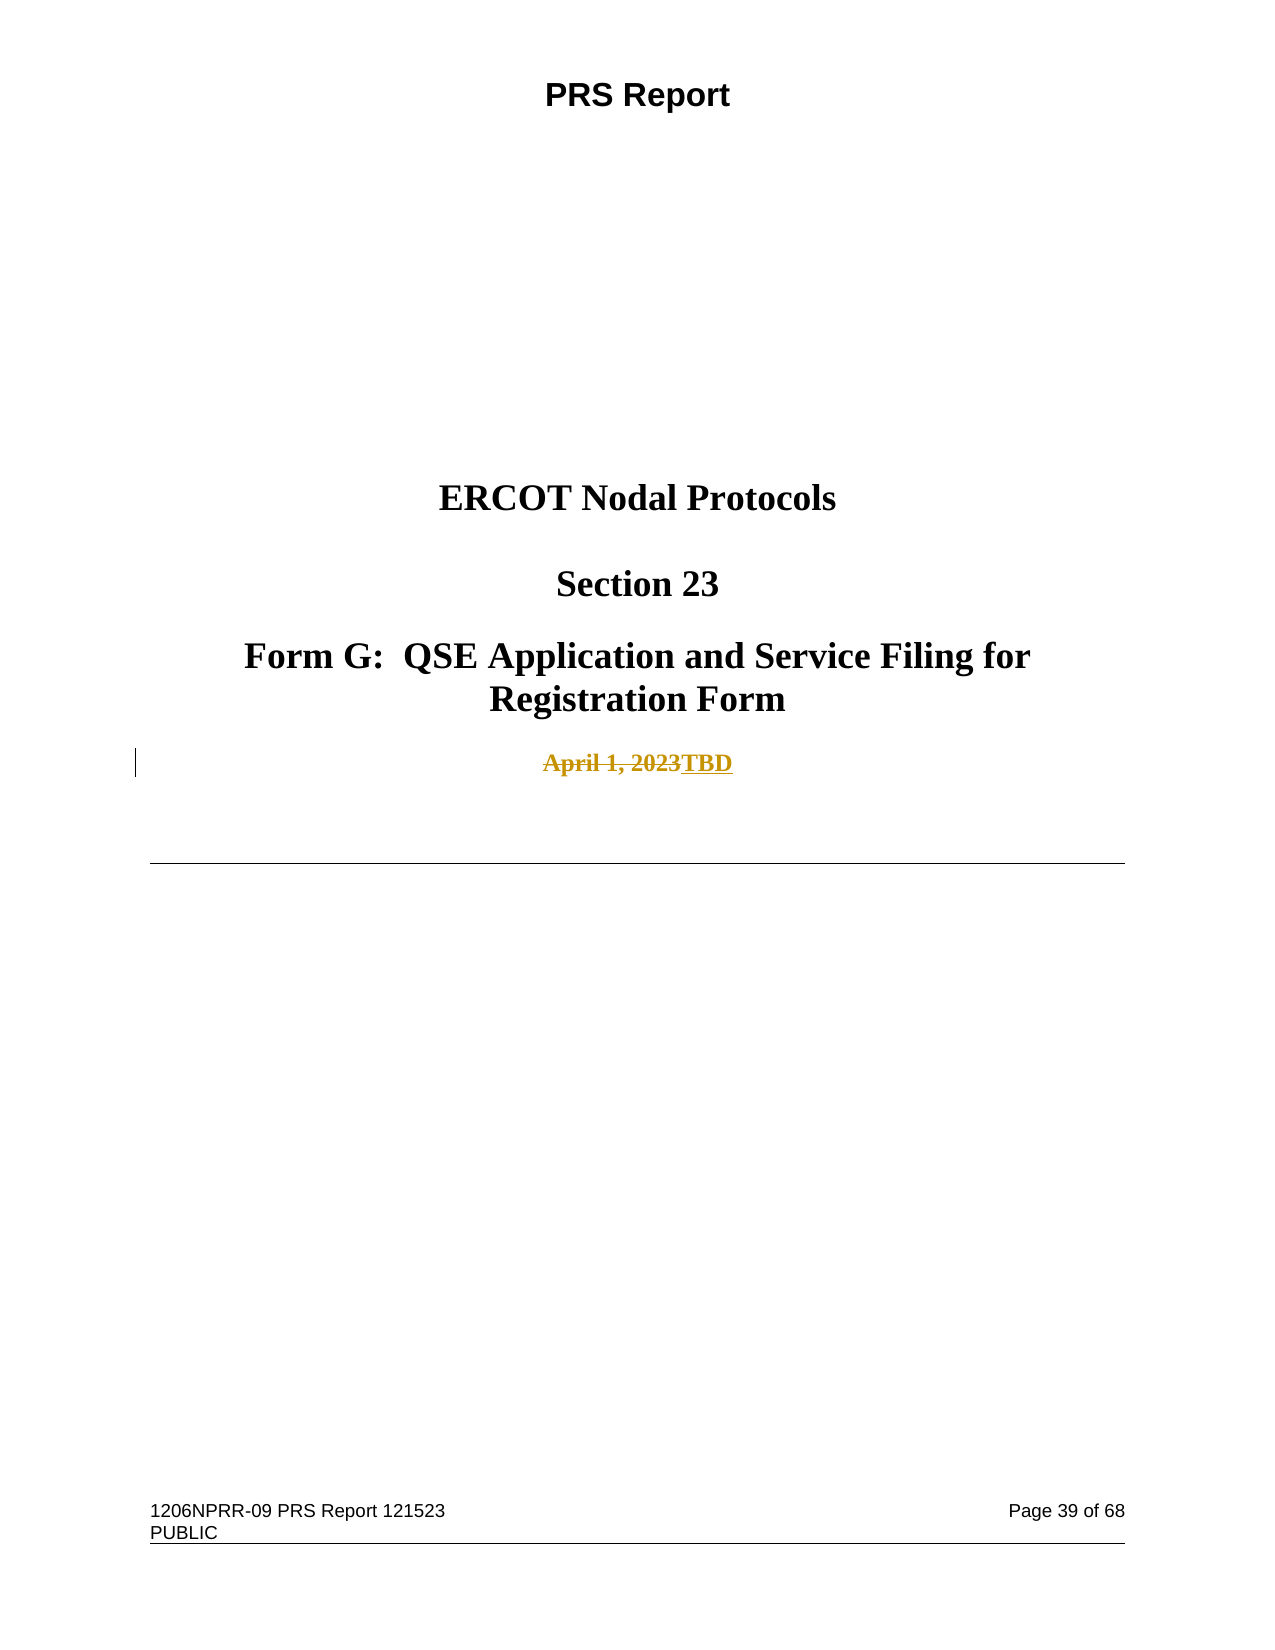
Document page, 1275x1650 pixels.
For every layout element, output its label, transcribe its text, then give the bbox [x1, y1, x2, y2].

text Form G: QSE Application and Service Filing for Registration Form [150, 633, 1125, 719]
text Section 23 [150, 561, 1125, 604]
text ERCOT Nodal Protocols [150, 475, 1125, 518]
